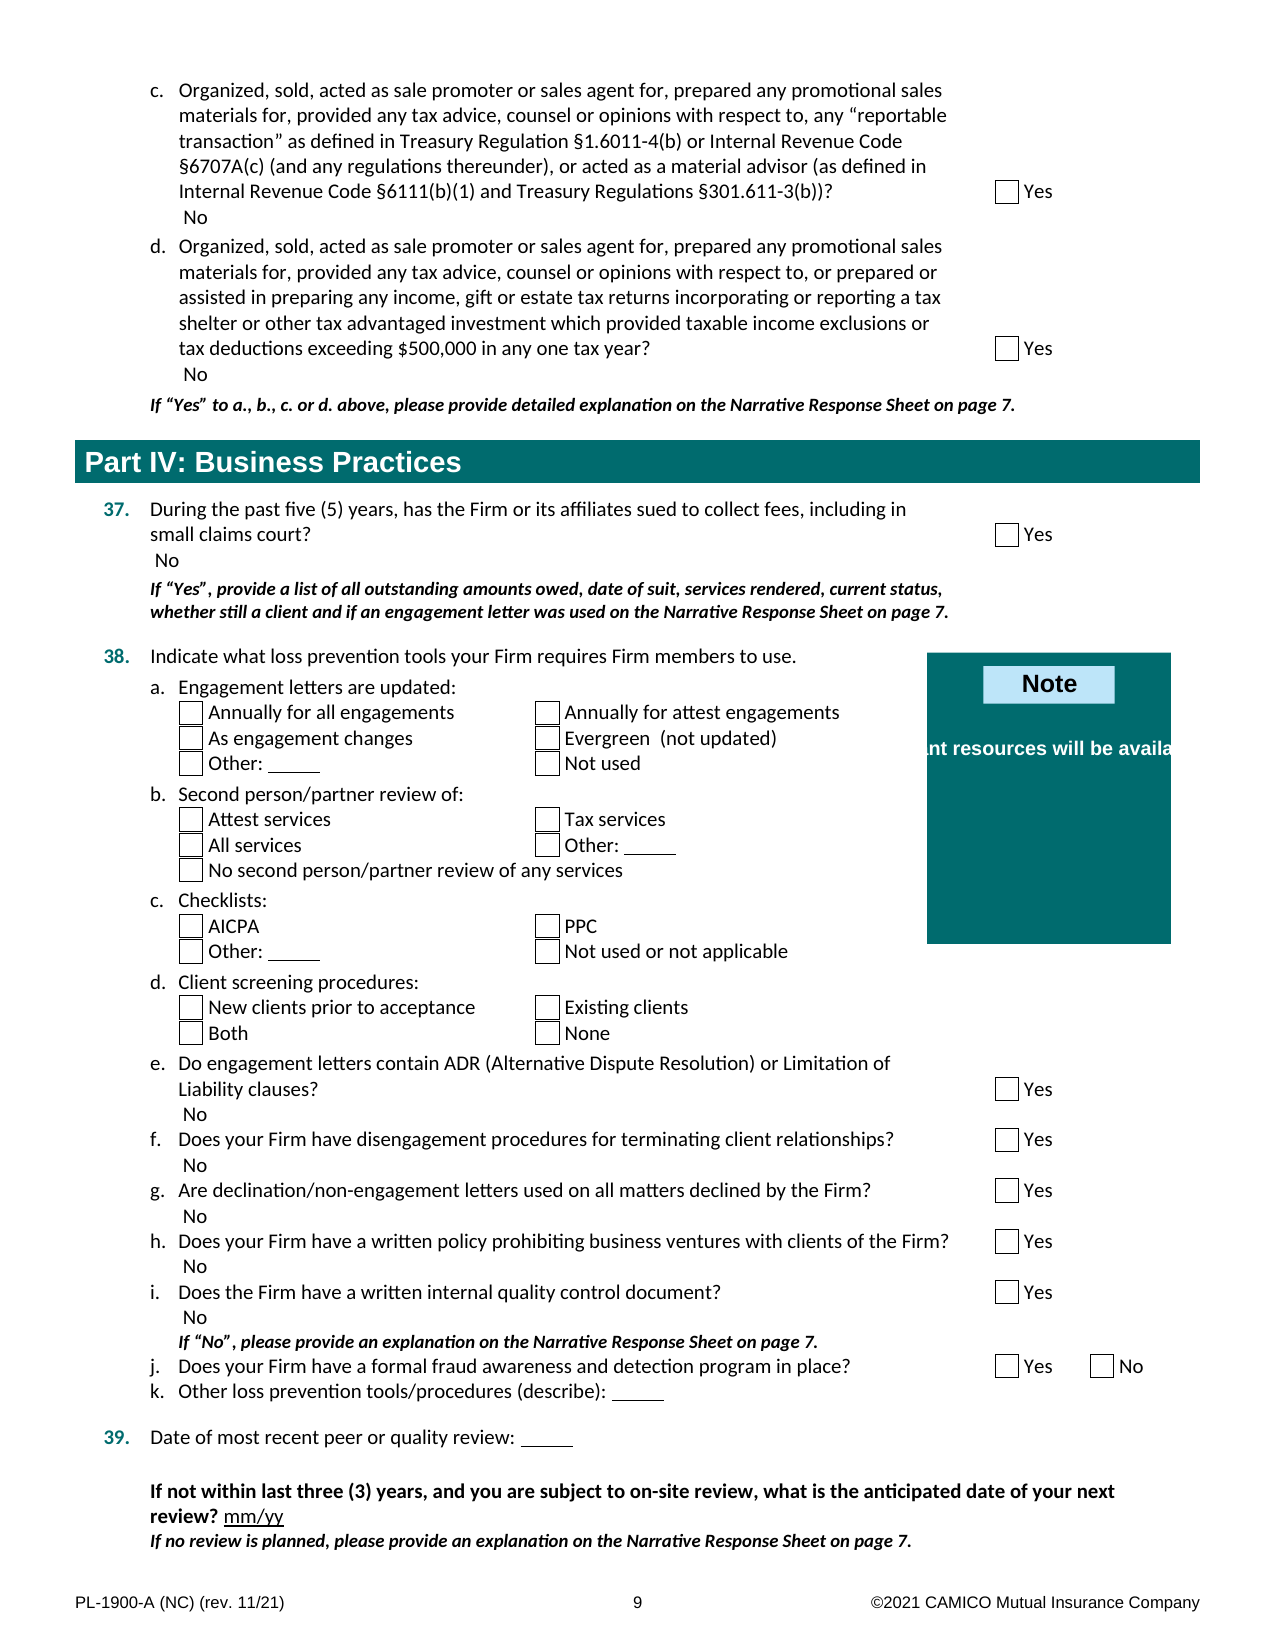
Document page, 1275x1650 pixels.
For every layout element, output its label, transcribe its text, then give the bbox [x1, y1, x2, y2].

text 39. Date of most recent peer or quality review: [103, 1424, 1200, 1449]
text d. Organized, sold, acted as sale promoter or sales agent for, prepared any promotional sales materials for, provided any tax advice, counsel or opinions with respect to, or prepared or assisted in preparing any income, gift or estate tax returns incorporating or reporting a tax shelter or other tax advantaged investment which provided taxable income exclusions or tax deductions exceeding $500,000 in any one tax year? Yes No [150, 234, 946, 386]
text If “Yes” to a., b., c. or d. above, please provide detailed explanation on the Narrative Response Sheet on page 7. [150, 393, 1200, 416]
text Other: Not used or not applicable [178, 938, 1200, 964]
text No second person/partner review of any services [178, 857, 1200, 883]
text k. Other loss prevention tools/procedures (describe): [150, 1378, 1172, 1404]
text 38. Indicate what loss prevention tools your Firm requires Firm members to use. [103, 644, 947, 669]
text AICPA PPC [178, 913, 1200, 938]
text c. Organized, sold, acted as sale promoter or sales agent for, prepared any promotional sales materials for, provided any tax advice, counsel or opinions with respect to, any “reportable transaction” as defined in Treasury Regulation §1.6011-4(b) or Internal Revenue Code §6707A(c) (and any regulations thereunder), or acted as a material advisor (as defined in Internal Revenue Code §6111(b)(1) and Treasury Regulations §301.611-3(b))? Yes No [150, 77, 956, 229]
text g. Are declination/non-engagement letters used on all matters declined by the Firm? Yes No [150, 1177, 947, 1228]
text b. Second person/partner review of: [150, 781, 1200, 806]
text Both None [178, 1020, 1200, 1045]
text i. Does the Firm have a written internal quality control document? Yes No [150, 1279, 947, 1330]
text If “Yes”, provide a list of all outstanding amounts owed, date of suit, services rendered, current status, whether still a client and if an engagement letter was used on the Narrative Response Sheet on page 7. [150, 577, 956, 623]
text If not within last three (3) years, and you are subject to on-site review, what is the anticipated date of your next review? mm/yy If no review is planned, please provide an explanation on the Narrative Response Sheet on page 7. [112, 1478, 1200, 1552]
text Annually for all engagements Annually for attest engagements [178, 699, 1200, 725]
text h. Does your Firm have a written policy prohibiting business ventures with clients of the Firm? Yes No [150, 1228, 956, 1279]
text Other: Not used [178, 750, 1200, 776]
text If “No”, please provide an explanation on the Narrative Response Sheet on page 7. [150, 1330, 947, 1353]
text e. Do engagement letters contain ADR (Alternative Dispute Resolution) or Limitation of Liability clauses? Yes No [150, 1050, 947, 1127]
text f. Does your Firm have disengagement procedures for terminating client relationships? Yes No [150, 1127, 947, 1177]
text 37. During the past five (5) years, has the Firm or its affiliates sued to collect fees, including in small claims court? Yes No [103, 496, 947, 572]
text Attest services Tax services [178, 806, 1200, 832]
text d. Client screening procedures: [150, 969, 1200, 994]
text Part IV: Business Practices [75, 445, 1200, 479]
text All services Other: [178, 832, 1200, 857]
text c. Checklists: [150, 888, 1200, 913]
text New clients prior to acceptance Existing clients [178, 994, 1200, 1020]
text j. Does your Firm have a formal fraud awareness and detection program in place? Yes No [150, 1353, 1172, 1378]
text As engagement changes Evergreen (not updated) [178, 725, 1200, 750]
text a. Engagement letters are updated: [150, 674, 1200, 699]
